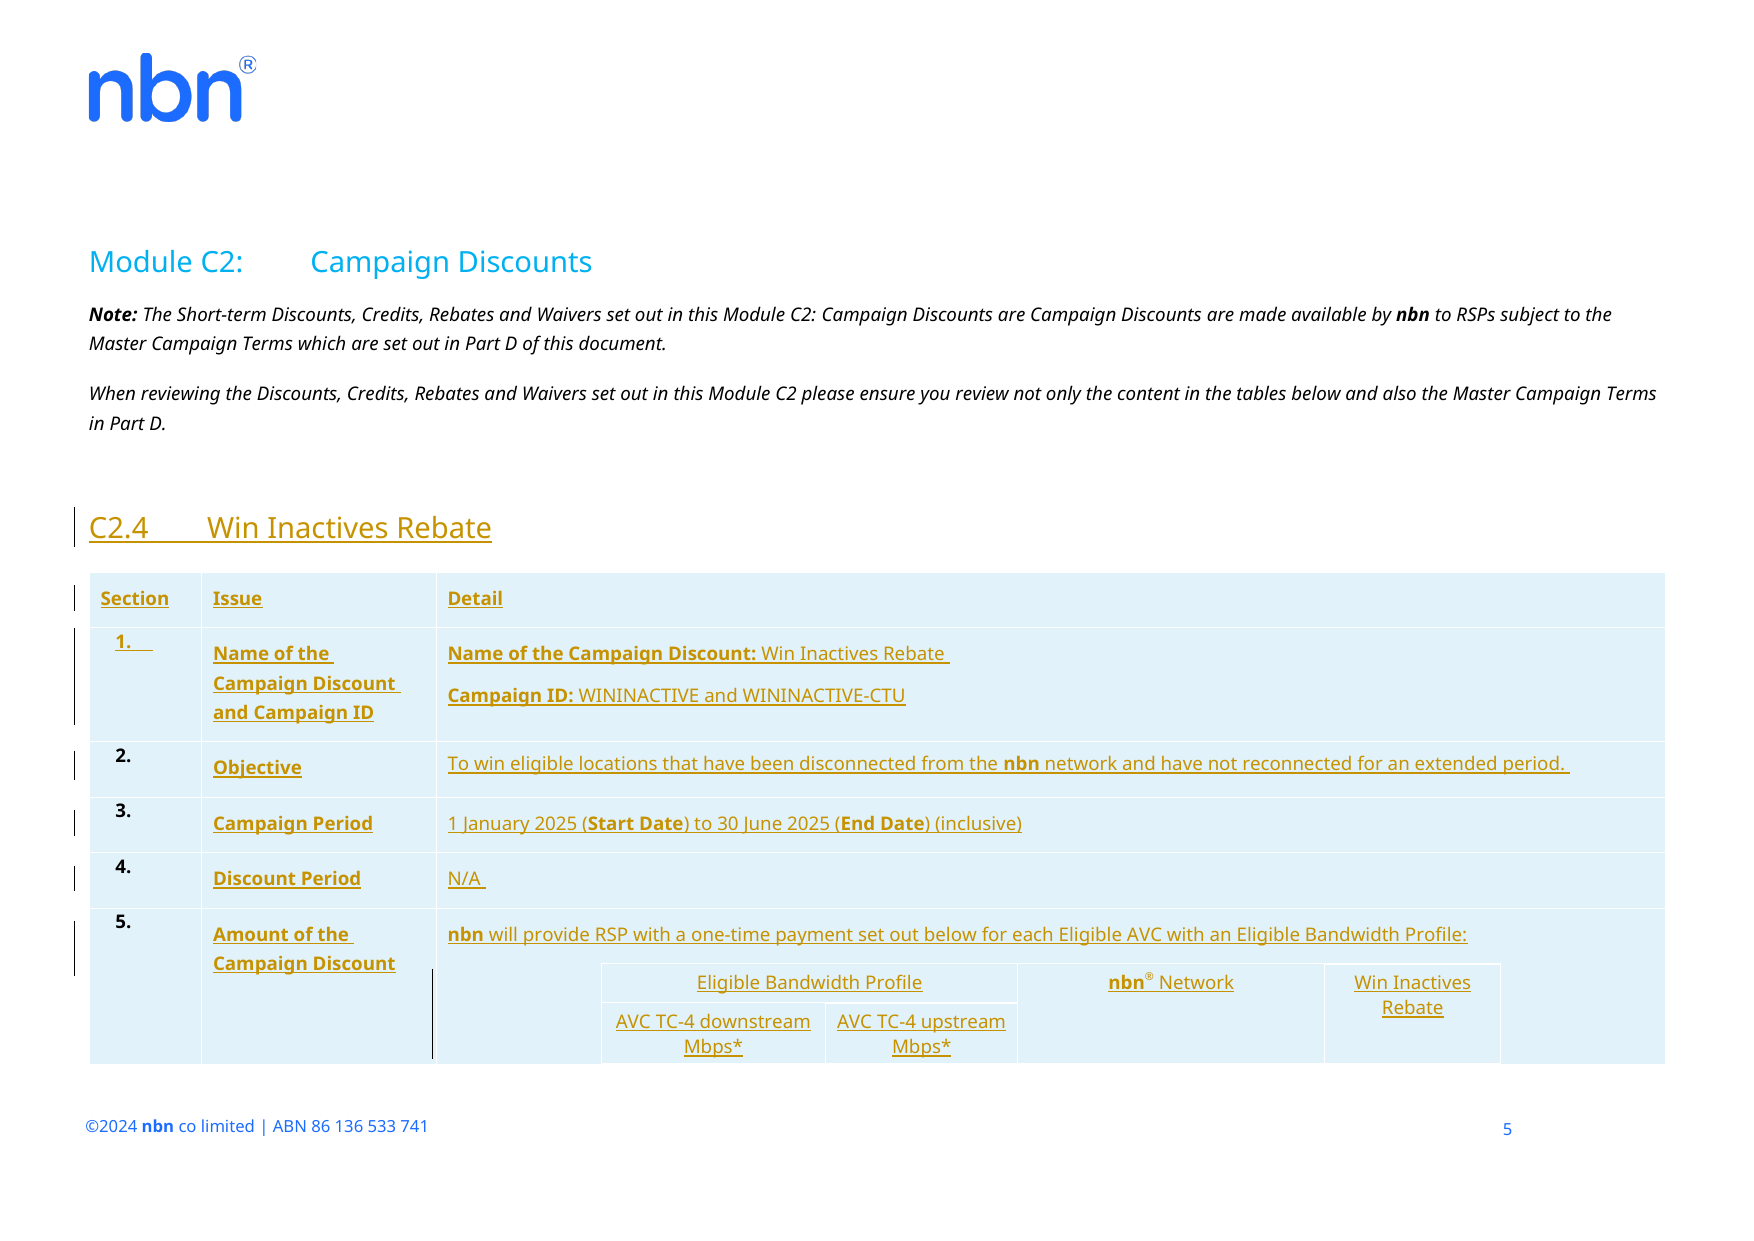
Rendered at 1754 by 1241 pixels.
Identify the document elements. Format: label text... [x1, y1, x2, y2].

text Note: The Short-term Discounts, Credits, Rebates and Waivers set out in this Module C2: Campaign Discounts are Campaign Discounts are made available by nbn to RSPs subject to the Master Campaign Terms which are set out in Part D of this document. [89, 301, 1665, 356]
picture [88, 53, 257, 122]
list Module C2: Campaign Discounts [89, 242, 1665, 281]
text When reviewing the Discounts, Credits, Rebates and Waivers set out in this Module C2 please ensure you review not only the content in the tables below and also the Master Campaign Terms in Part D. [89, 381, 1665, 435]
